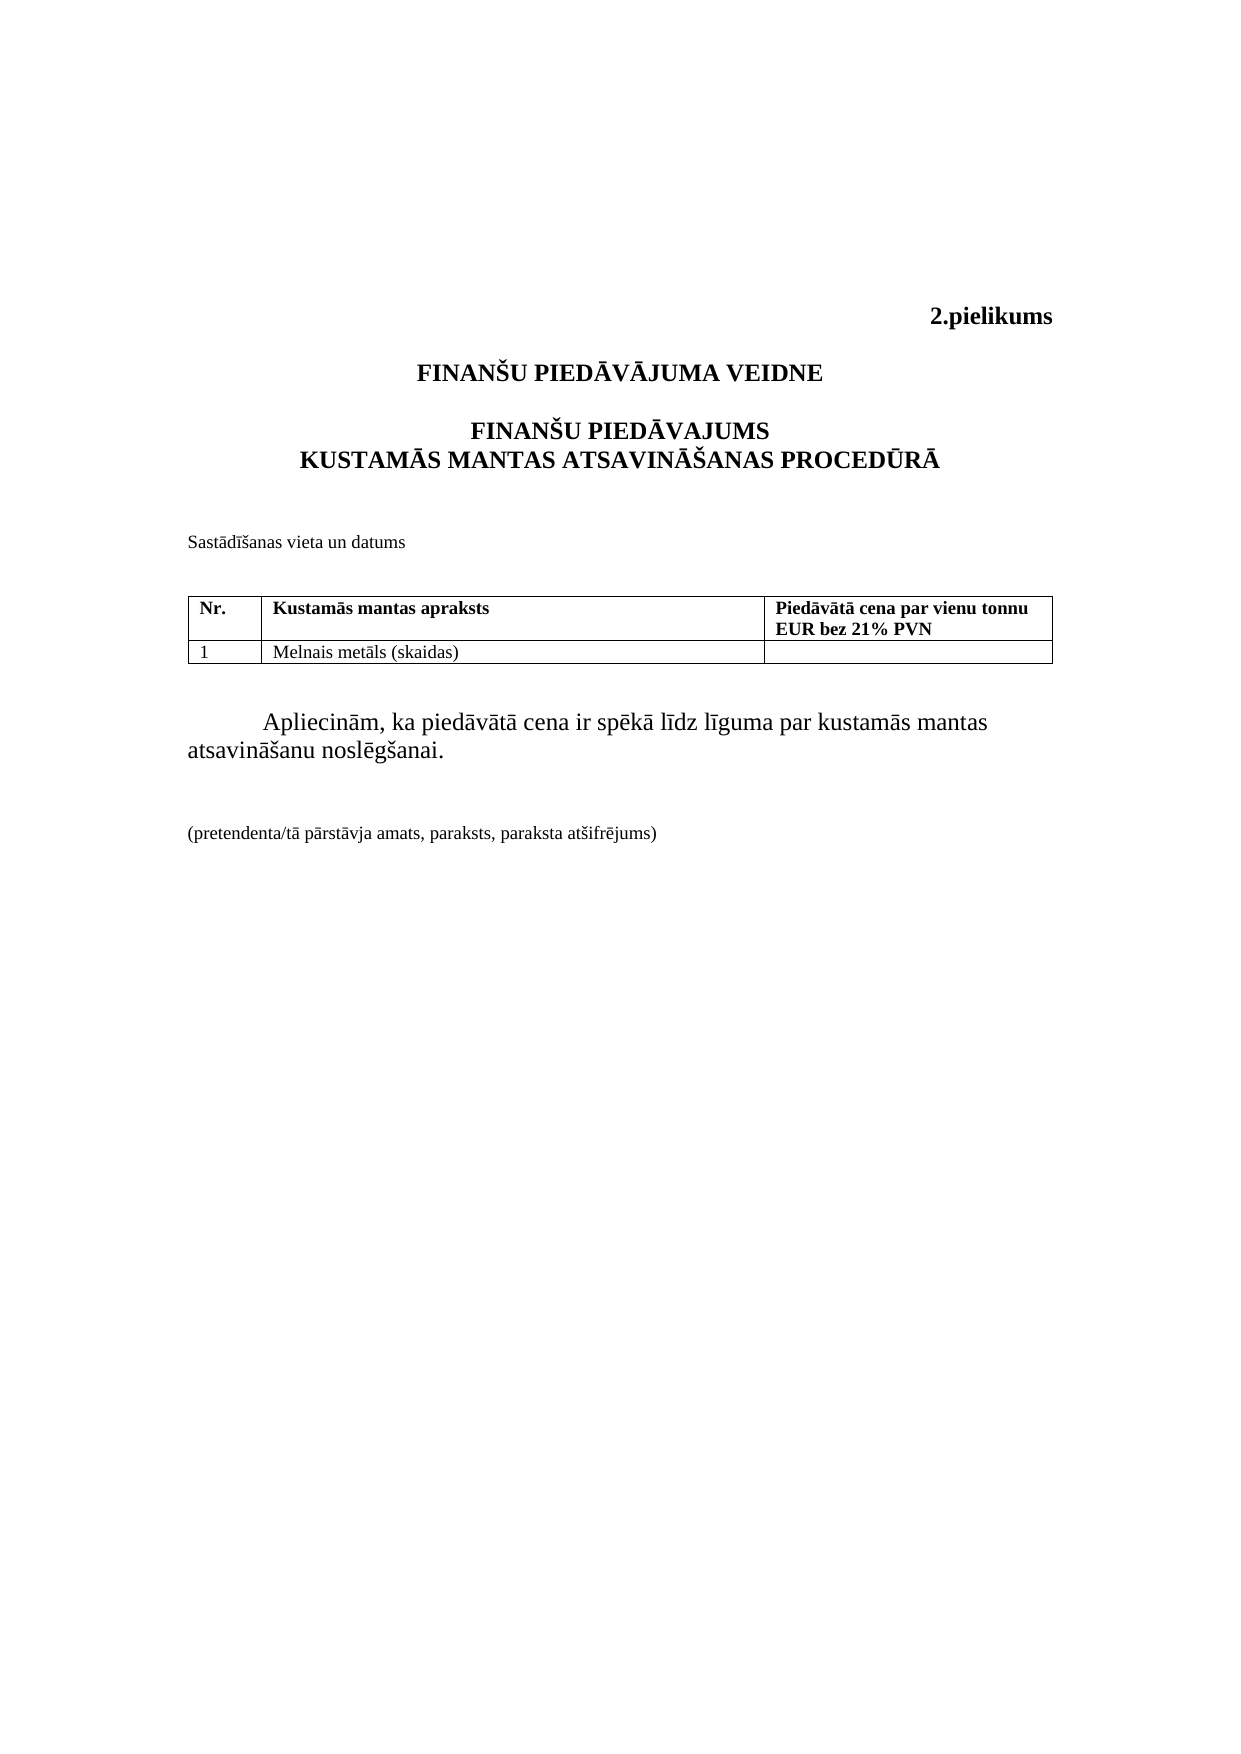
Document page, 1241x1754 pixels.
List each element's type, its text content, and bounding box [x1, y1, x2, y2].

text FINANŠU PIEDĀVĀJUMA VEIDNE [187, 358, 1053, 387]
text (pretendenta/tā pārstāvja amats, paraksts, paraksta atšifrējums) [187, 822, 1053, 843]
text Apliecinām, ka piedāvātā cena ir spēkā līdz līguma par kustamās mantas atsavināšanu noslēgšanai. [187, 707, 1053, 764]
table_header Nr. [189, 597, 261, 640]
text KUSTAMĀS MANTAS ATSAVINĀŠANAS PROCEDŪRĀ [187, 445, 1053, 473]
text 2.pielikums [187, 301, 1053, 330]
table_cell Melnais metāls (skaidas) [262, 641, 764, 662]
text Sastādīšanas vieta un datums [187, 531, 1053, 552]
table_header Kustamās mantas apraksts [262, 597, 764, 640]
text FINANŠU PIEDĀVAJUMS [187, 416, 1053, 445]
table_cell 1 [189, 641, 261, 662]
table_cell [765, 641, 1052, 662]
table_header Piedāvātā cena par vienu tonnu EUR bez 21% PVN [765, 597, 1052, 640]
